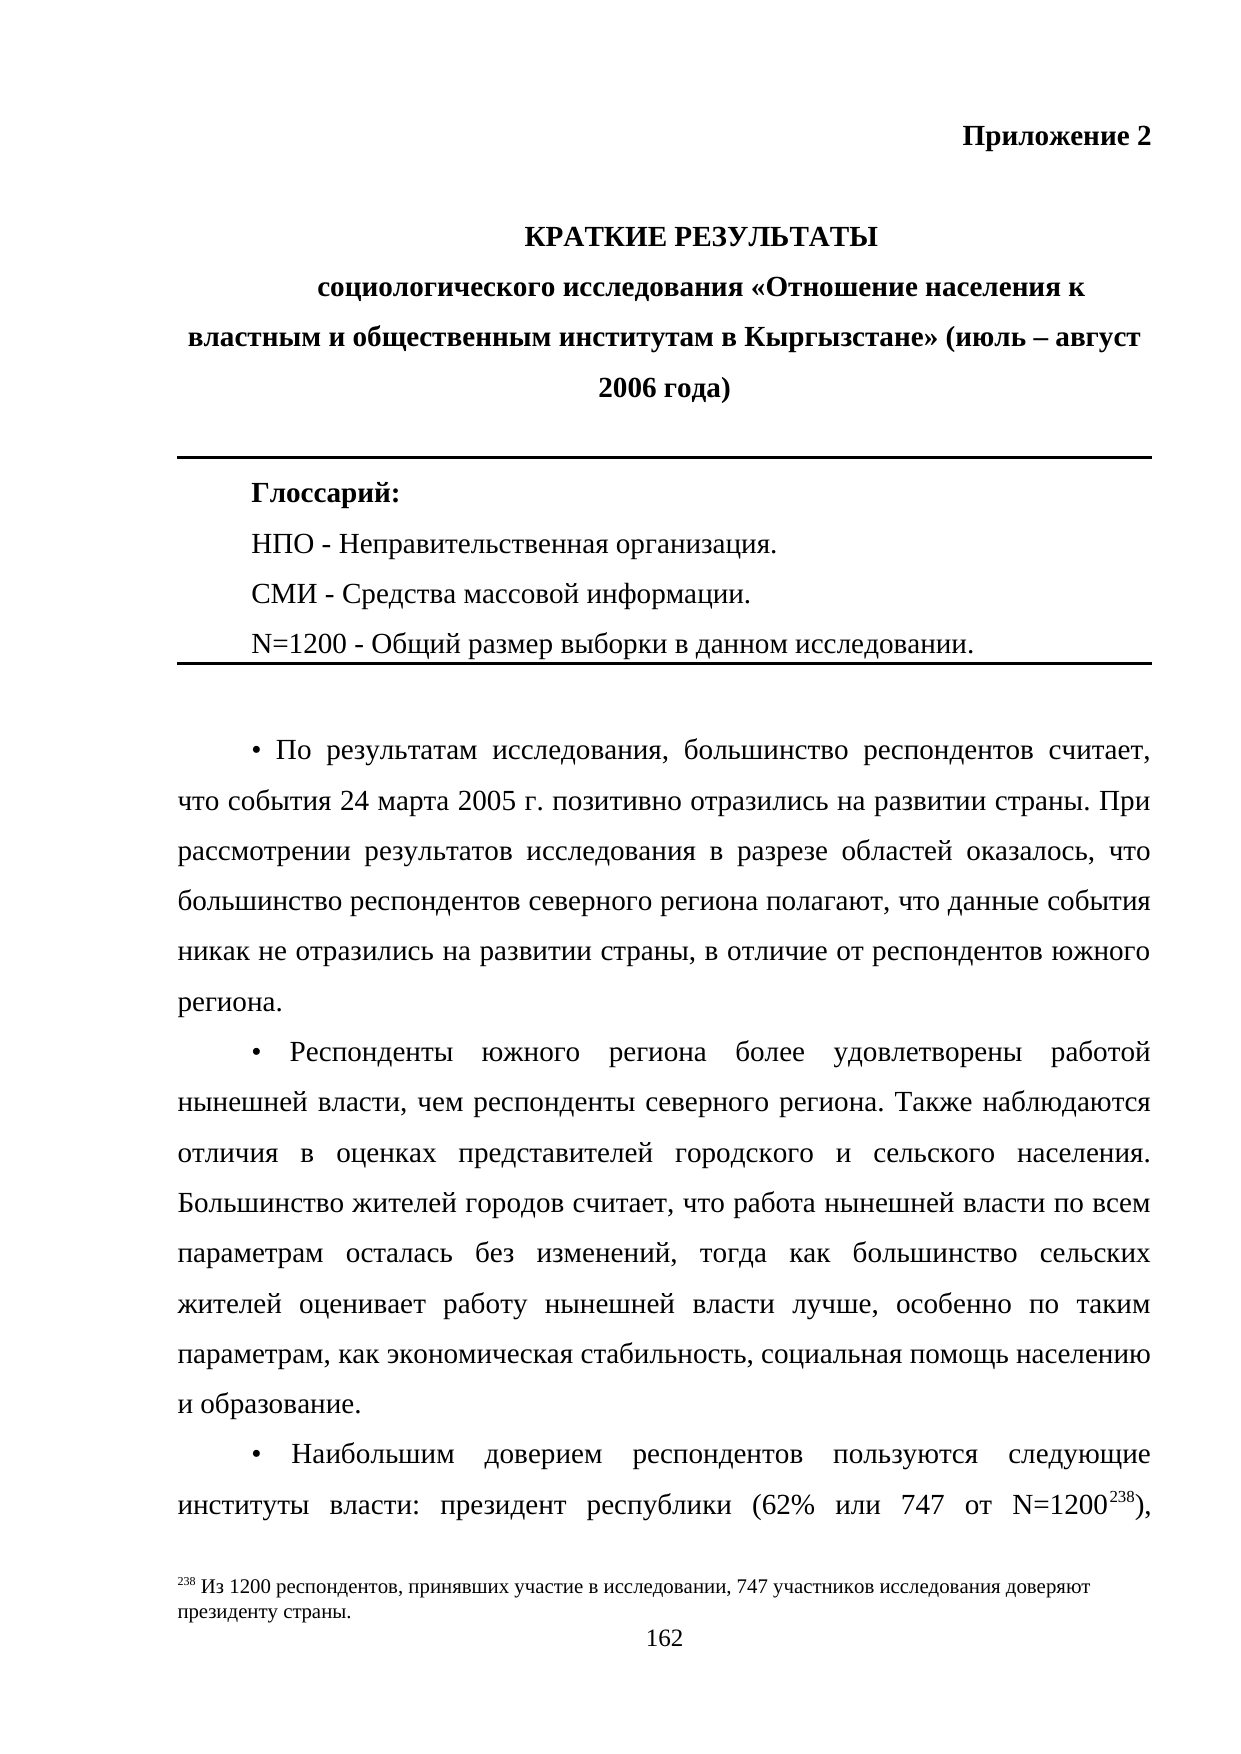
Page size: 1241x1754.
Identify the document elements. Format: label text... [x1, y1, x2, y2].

text Приложение 2 [177, 118, 1152, 152]
text • Респонденты южного региона более удовлетворены работой нынешней власти, чем респонденты северного региона. Также наблюдаются отличия в оценках представителей городского и сельского населения. Большинство жителей городов считает, что работа нынешней власти по всем параметрам осталась без изменений, тогда как большинство сельских жителей оценивает работу нынешней власти лучше, особенно по таким параметрам, как экономическая стабильность, социальная помощь населению и образование. [177, 1034, 1152, 1420]
text Глоссарий: [177, 476, 1152, 509]
text КРАТКИЕ РЕЗУЛЬТАТЫ [177, 219, 1152, 252]
text • По результатам исследования, большинство респондентов считает, что события 24 марта . позитивно отразились на развитии страны. При рассмотрении результатов исследования в разрезе областей оказалось, что большинство респондентов северного региона полагают, что данные события никак не отразились на развитии страны, в отличие от респондентов южного региона. [177, 732, 1152, 1017]
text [177, 1437, 1152, 1521]
subtitle социологического исследования «Отношение населения к властным и общественным институтам в Кыргызстане» (июль – август 2006 года) [177, 269, 1152, 403]
text СМИ - Средства массовой информации. [177, 576, 1152, 610]
text N=1200 - Общий размер выборки в данном исследовании. [177, 626, 1152, 662]
text НПО - Неправительственная организация. [177, 526, 1152, 559]
